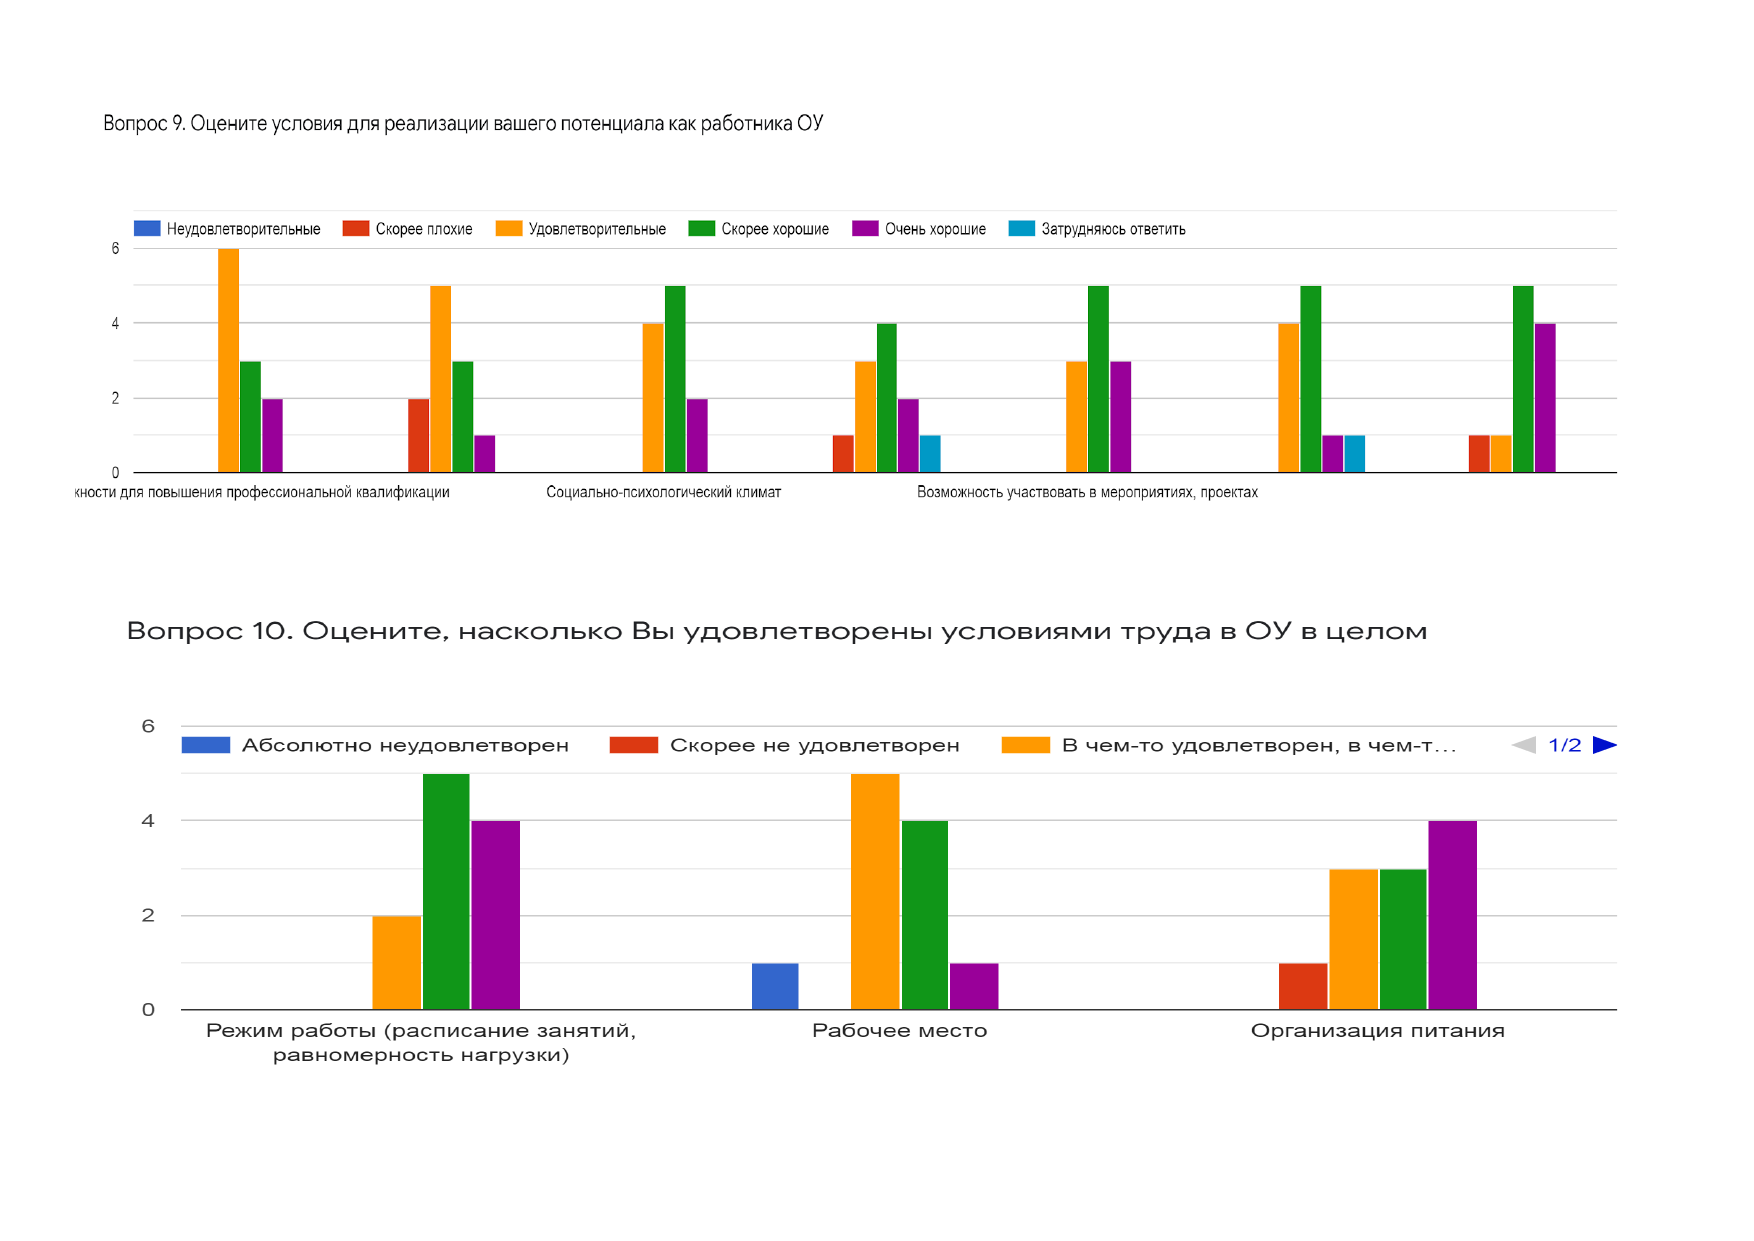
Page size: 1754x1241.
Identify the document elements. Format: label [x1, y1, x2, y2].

picture [75, 75, 1618, 575]
picture [75, 578, 1618, 1121]
